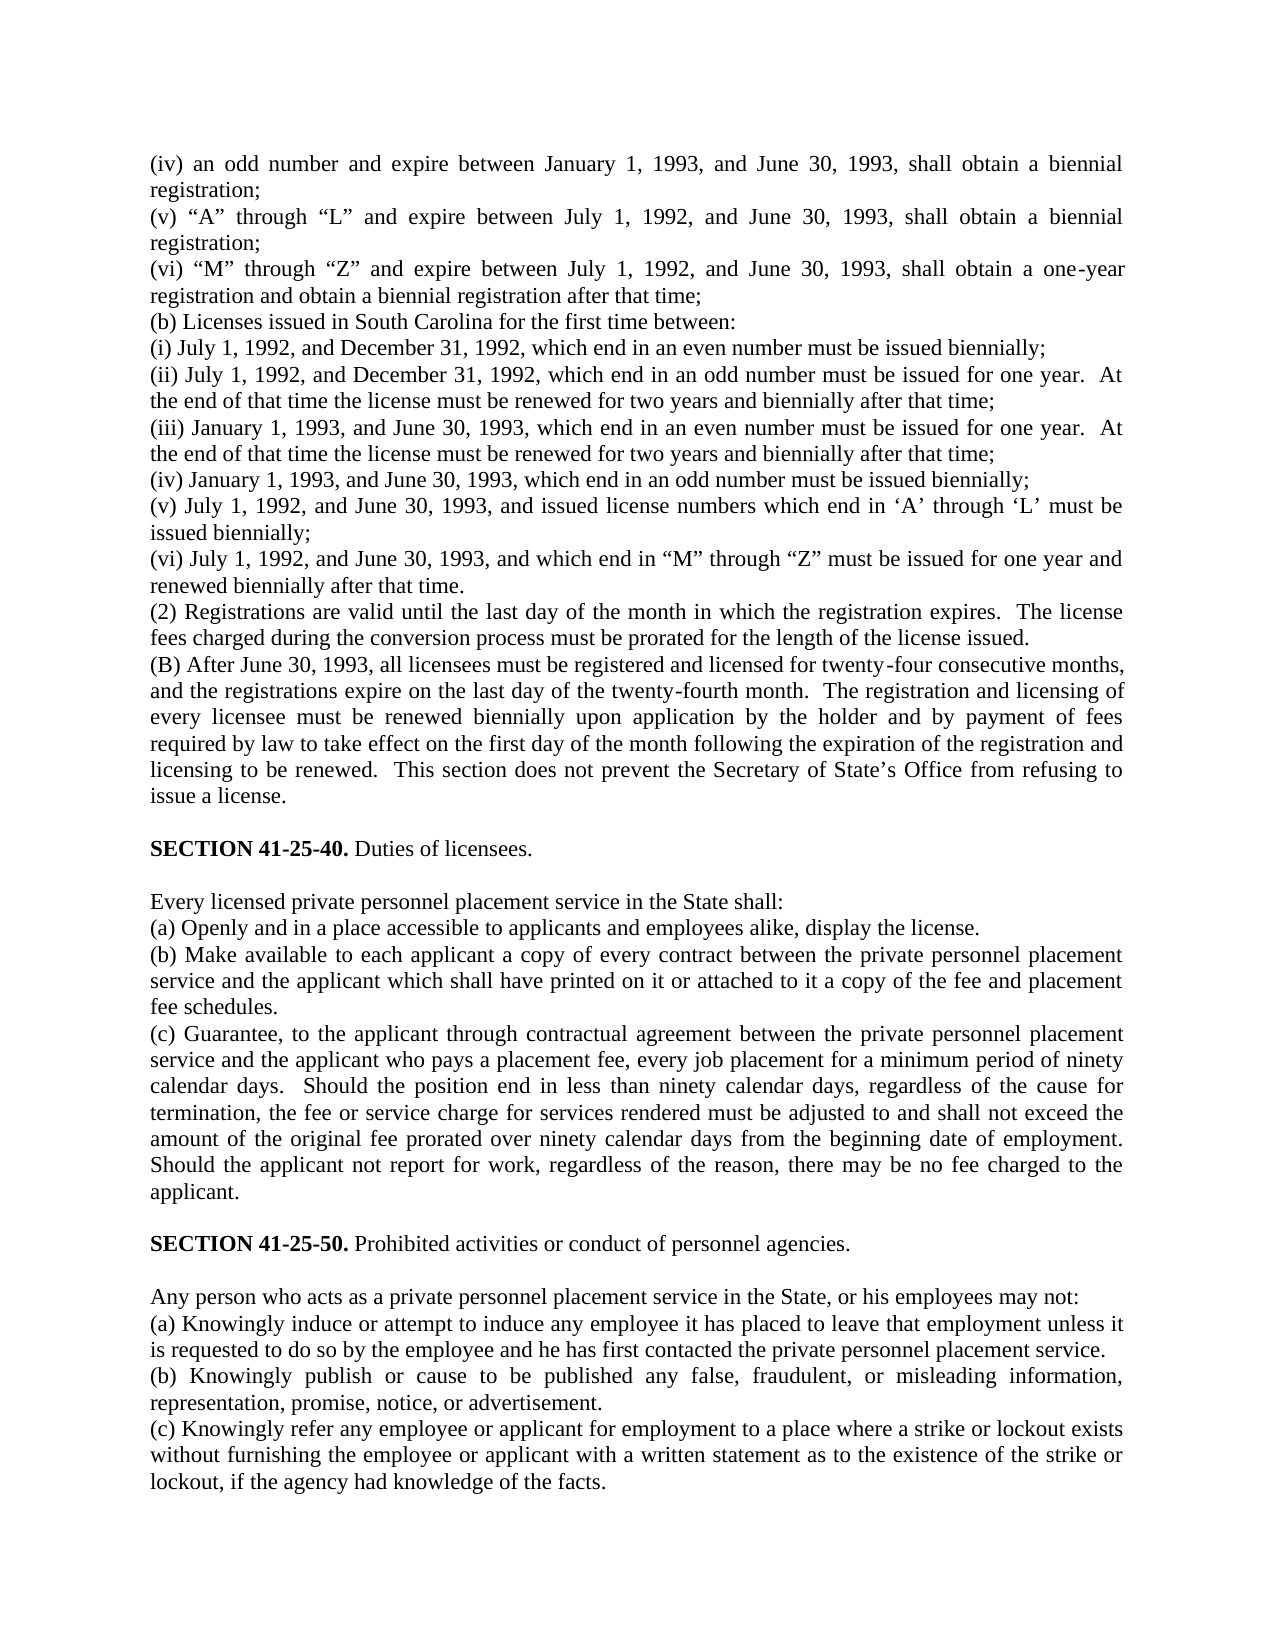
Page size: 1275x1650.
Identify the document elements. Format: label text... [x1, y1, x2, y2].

text Every licensed private personnel placement service in the State shall: [150, 888, 1125, 914]
text (iv) an odd number and expire between January 1, 1993, and June 30, 1993, shall obtain a biennial registration; [150, 150, 1125, 203]
text (vi) “M” through “Z” and expire between July 1, 1992, and June 30, 1993, shall obtain a one-year registration and obtain a biennial registration after that time; [150, 255, 1125, 308]
text (c) Knowingly refer any employee or applicant for employment to a place where a strike or lockout exists without furnishing the employee or applicant with a written statement as to the existence of the strike or lockout, if the agency had knowledge of the facts. [150, 1415, 1125, 1494]
text (vi) July 1, 1992, and June 30, 1993, and which end in “M” through “Z” must be issued for one year and renewed biennially after that time. [150, 545, 1125, 598]
text (v) “A” through “L” and expire between July 1, 1992, and June 30, 1993, shall obtain a biennial registration; [150, 203, 1125, 255]
text (v) July 1, 1992, and June 30, 1993, and issued license numbers which end in ‘A’ through ‘L’ must be issued biennially; [150, 493, 1125, 545]
text (b) Knowingly publish or cause to be published any false, fraudulent, or misleading information, representation, promise, notice, or advertisement. [150, 1362, 1125, 1415]
text (ii) July 1, 1992, and December 31, 1992, which end in an odd number must be issued for one year. At the end of that time the license must be renewed for two years and biennially after that time; [150, 361, 1125, 413]
text (c) Guarantee, to the applicant through contractual agreement between the private personnel placement service and the applicant who pays a placement fee, every job placement for a minimum period of ninety calendar days. Should the position end in less than ninety calendar days, regardless of the cause for termination, the fee or service charge for services rendered must be adjusted to and shall not exceed the amount of the original fee prorated over ninety calendar days from the beginning date of employment. Should the applicant not report for work, regardless of the reason, there may be no fee charged to the applicant. [150, 1020, 1125, 1204]
text (iv) January 1, 1993, and June 30, 1993, which end in an odd number must be issued biennially; [150, 466, 1125, 493]
text (iii) January 1, 1993, and June 30, 1993, which end in an even number must be issued for one year. At the end of that time the license must be renewed for two years and biennially after that time; [150, 413, 1125, 466]
text (i) July 1, 1992, and December 31, 1992, which end in an even number must be issued biennially; [150, 334, 1125, 361]
text (a) Openly and in a place accessible to applicants and employees alike, display the license. [150, 914, 1125, 941]
text (B) After June 30, 1993, all licensees must be registered and licensed for twenty-four consecutive months, and the registrations expire on the last day of the twenty-fourth month. The registration and licensing of every licensee must be renewed biennially upon application by the holder and by payment of fees required by law to take effect on the first day of the month following the expiration of the registration and licensing to be renewed. This section does not prevent the Secretary of State’s Office from refusing to issue a license. [150, 651, 1125, 809]
text Any person who acts as a private personnel placement service in the State, or his employees may not: [150, 1283, 1125, 1309]
text (a) Knowingly induce or attempt to induce any employee it has placed to leave that employment unless it is requested to do so by the employee and he has first contacted the private personnel placement service. [150, 1309, 1125, 1362]
text (b) Make available to each applicant a copy of every contract between the private personnel placement service and the applicant which shall have printed on it or attached to it a copy of the fee and placement fee schedules. [150, 941, 1125, 1020]
text SECTION 41-25-40. Duties of licensees. [150, 835, 1125, 862]
text (b) Licenses issued in South Carolina for the first time between: [150, 308, 1125, 334]
text SECTION 41-25-50. Prohibited activities or conduct of personnel agencies. [150, 1231, 1125, 1257]
text (2) Registrations are valid until the last day of the month in which the registration expires. The license fees charged during the conversion process must be prorated for the length of the license issued. [150, 598, 1125, 651]
